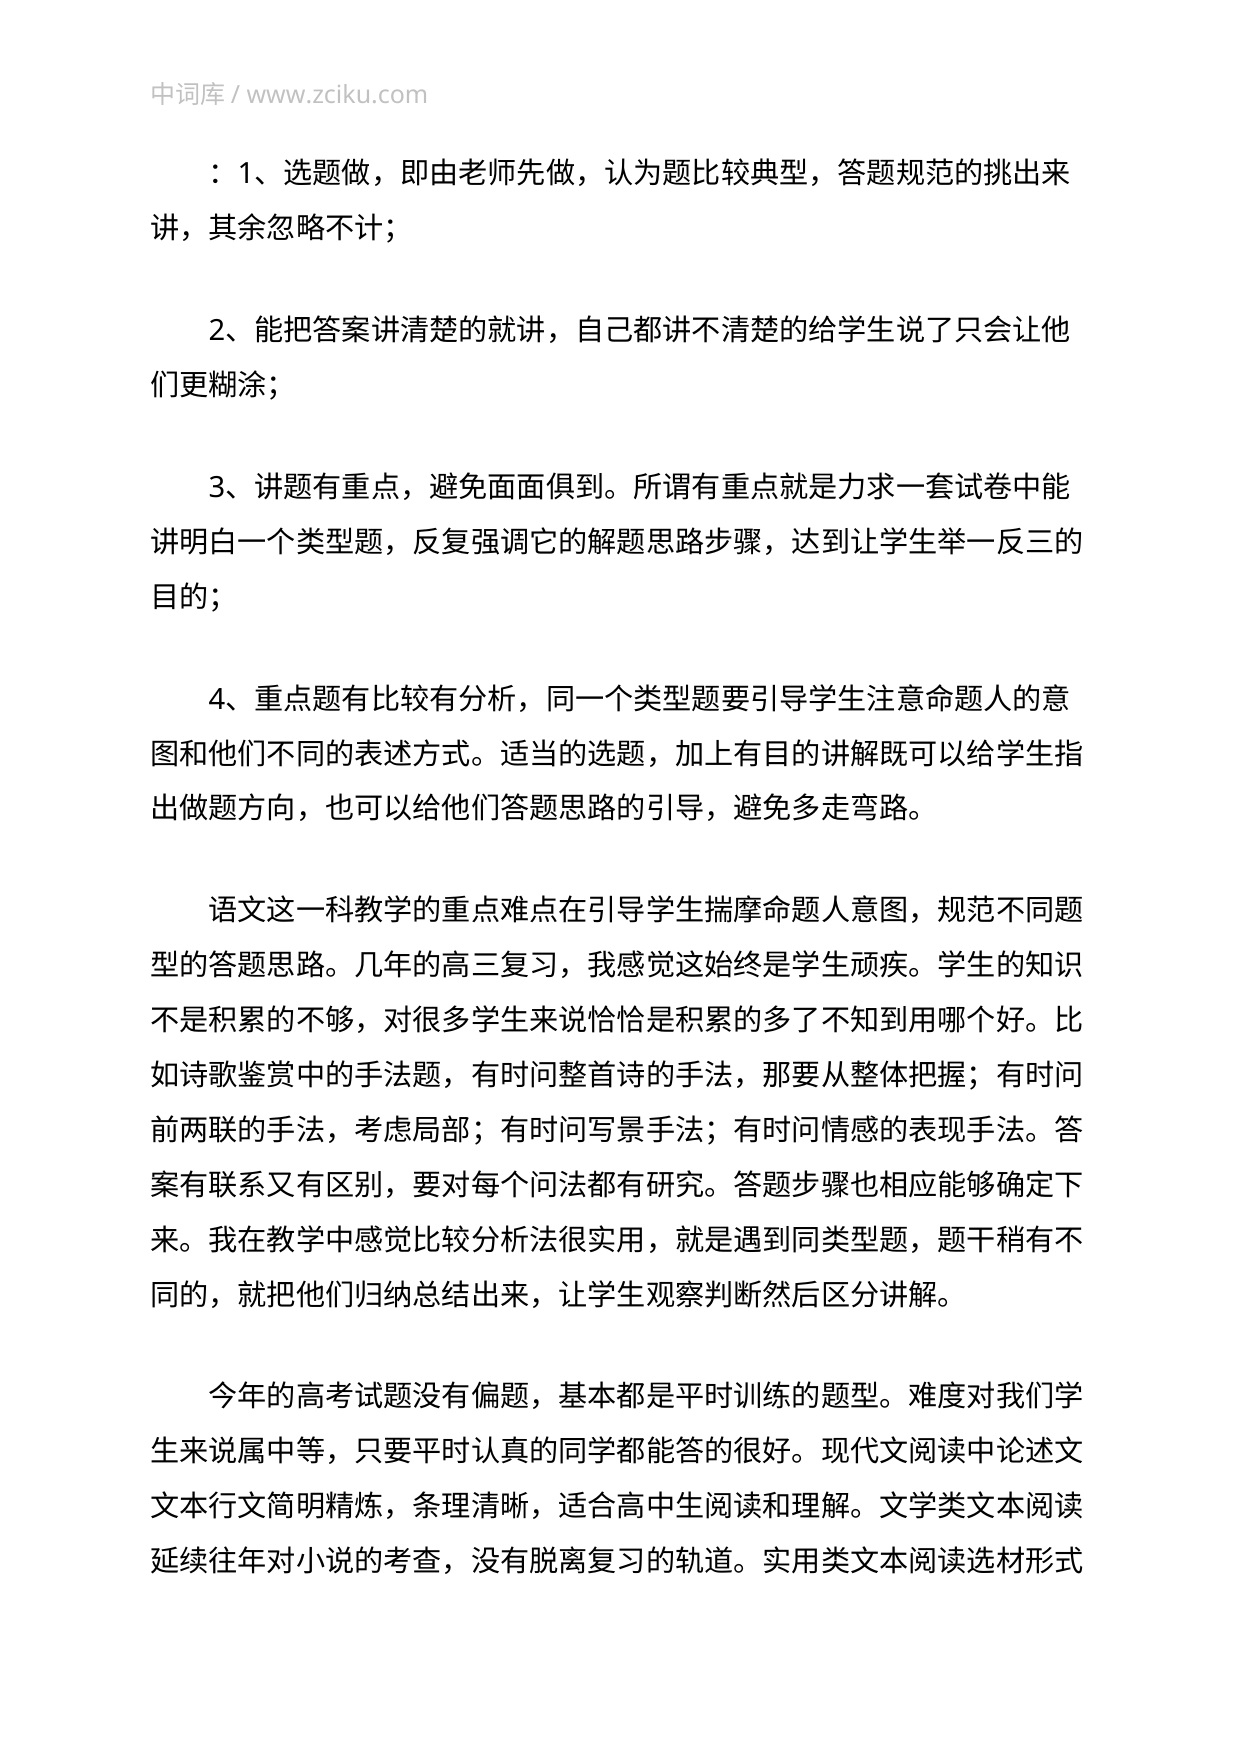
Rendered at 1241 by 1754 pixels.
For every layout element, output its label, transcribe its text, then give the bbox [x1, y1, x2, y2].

text 3、讲题有重点，避免面面俱到。所谓有重点就是力求一套试卷中能讲明白一个类型题，反复强调它的解题思路步骤，达到让学生举一反三的目的； [150, 463, 1090, 616]
text ：1、选题做，即由老师先做，认为题比较典型，答题规范的挑出来讲，其余忽略不计； [150, 150, 1090, 247]
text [150, 1373, 1090, 1580]
text 语文这一科教学的重点难点在引导学生揣摩命题人意图，规范不同题型的答题思路。几年的高三复习，我感觉这始终是学生顽疾。学生的知识不是积累的不够，对很多学生来说恰恰是积累的多了不知到用哪个好。比如诗歌鉴赏中的手法题，有时问整首诗的手法，那要从整体把握；有时问前两联的手法，考虑局部；有时问写景手法；有时问情感的表现手法。答案有联系又有区别，要对每个问法都有研究。答题步骤也相应能够确定下来。我在教学中感觉比较分析法很实用，就是遇到同类型题，题干稍有不同的，就把他们归纳总结出来，让学生观察判断然后区分讲解。 [150, 887, 1090, 1313]
text 4、重点题有比较有分析，同一个类型题要引导学生注意命题人的意图和他们不同的表述方式。适当的选题，加上有目的讲解既可以给学生指出做题方向，也可以给他们答题思路的引导，避免多走弯路。 [150, 675, 1090, 827]
text 2、能把答案讲清楚的就讲，自己都讲不清楚的给学生说了只会让他们更糊涂； [150, 307, 1090, 404]
